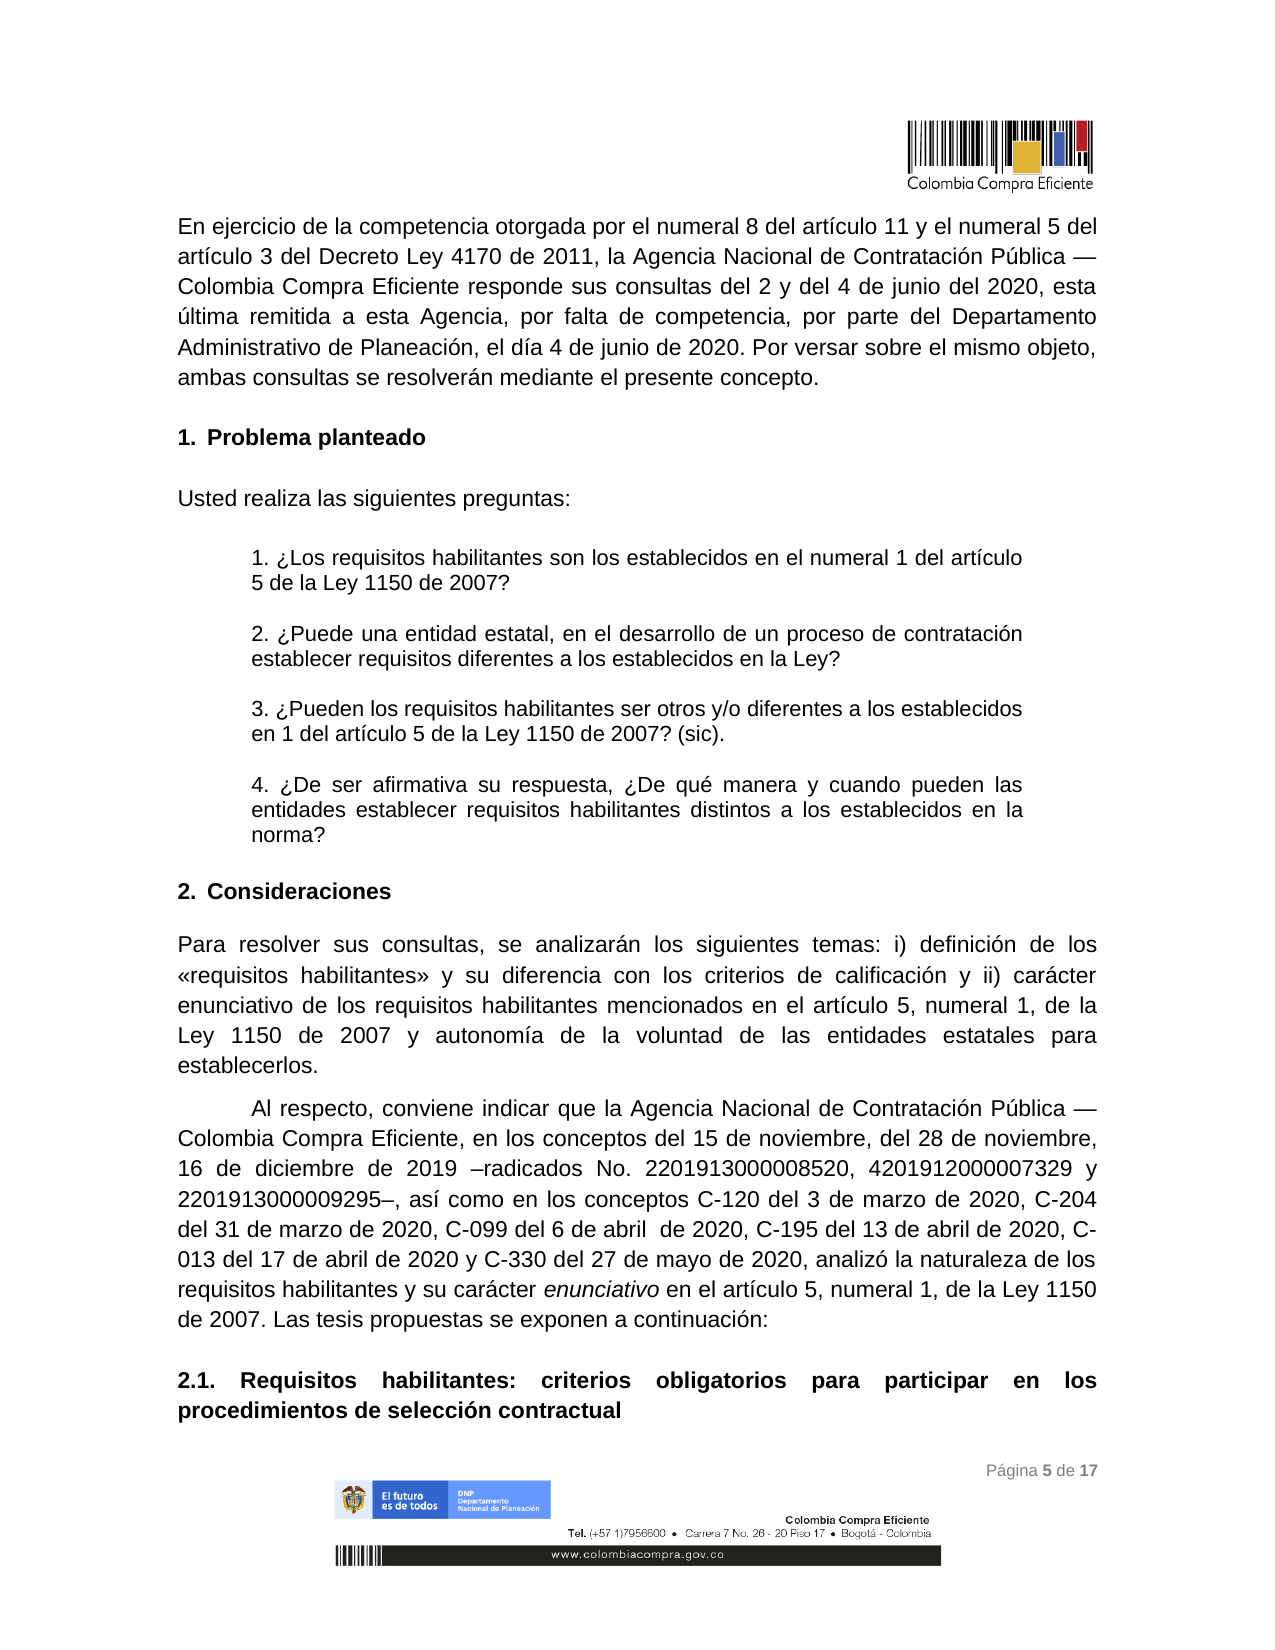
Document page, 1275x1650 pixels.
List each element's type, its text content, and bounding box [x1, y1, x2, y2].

text 1. ¿Los requisitos habilitantes son los establecidos en el numeral 1 del artículo 5 de la Ley 1150 de 2007? [251, 545, 1024, 595]
text En ejercicio de la competencia otorgada por el numeral 8 del artículo 11 y el numeral 5 del artículo 3 del Decreto Ley 4170 de 2011, la Agencia Nacional de Contratación Pública ― Colombia Compra Eficiente responde sus consultas del 2 y del 4 de junio del 2020, esta última remitida a esta Agencia, por falta de competencia, por parte del Departamento Administrativo de Planeación, el día 4 de junio de 2020. Por versar sobre el mismo objeto, ambas consultas se resolverán mediante el presente concepto. [177, 213, 1098, 390]
text 2. ¿Puede una entidad estatal, en el desarrollo de un proceso de contratación establecer requisitos diferentes a los establecidos en la Ley? [251, 621, 1024, 671]
list Consideraciones [177, 878, 1098, 904]
text 2.1. Requisitos habilitantes: criterios obligatorios para participar en los procedimientos de selección contractual [177, 1367, 1098, 1423]
text 4. ¿De ser afirmativa su respuesta, ¿De qué manera y cuando pueden las entidades establecer requisitos habilitantes distintos a los establecidos en la norma? [251, 772, 1024, 847]
text Al respecto, conviene indicar que la Agencia Nacional de Contratación Pública ― Colombia Compra Eficiente, en los conceptos del 15 de noviembre, del 28 de noviembre, 16 de diciembre de 2019 –radicados No. 2201913000008520, 4201912000007329 y 2201913000009295–, así como en los conceptos C-120 del 3 de marzo de 2020, C-204 del 31 de marzo de 2020, C-099 del 6 de abril de 2020, C-195 del 13 de abril de 2020, C-013 del 17 de abril de 2020 y C-330 del 27 de mayo de 2020, analizó la naturaleza de los requisitos habilitantes y su carácter enunciativo en el artículo 5, numeral 1, de la Ley 1150 de 2007. Las tesis propuestas se exponen a continuación: [177, 1095, 1098, 1333]
text Usted realiza las siguientes preguntas: [177, 484, 1098, 511]
picture [899, 114, 1099, 196]
list Problema planteado [177, 424, 1098, 450]
picture [334, 1480, 942, 1566]
text 3. ¿Pueden los requisitos habilitantes ser otros y/o diferentes a los establecidos en 1 del artículo 5 de la Ley 1150 de 2007? (sic). [251, 696, 1024, 747]
text Para resolver sus consultas, se analizarán los siguientes temas: i) definición de los «requisitos habilitantes» y su diferencia con los criterios de calificación y ii) carácter enunciativo de los requisitos habilitantes mencionados en el artículo 5, numeral 1, de la Ley 1150 de 2007 y autonomía de la voluntad de las entidades estatales para establecerlos. [177, 931, 1098, 1079]
